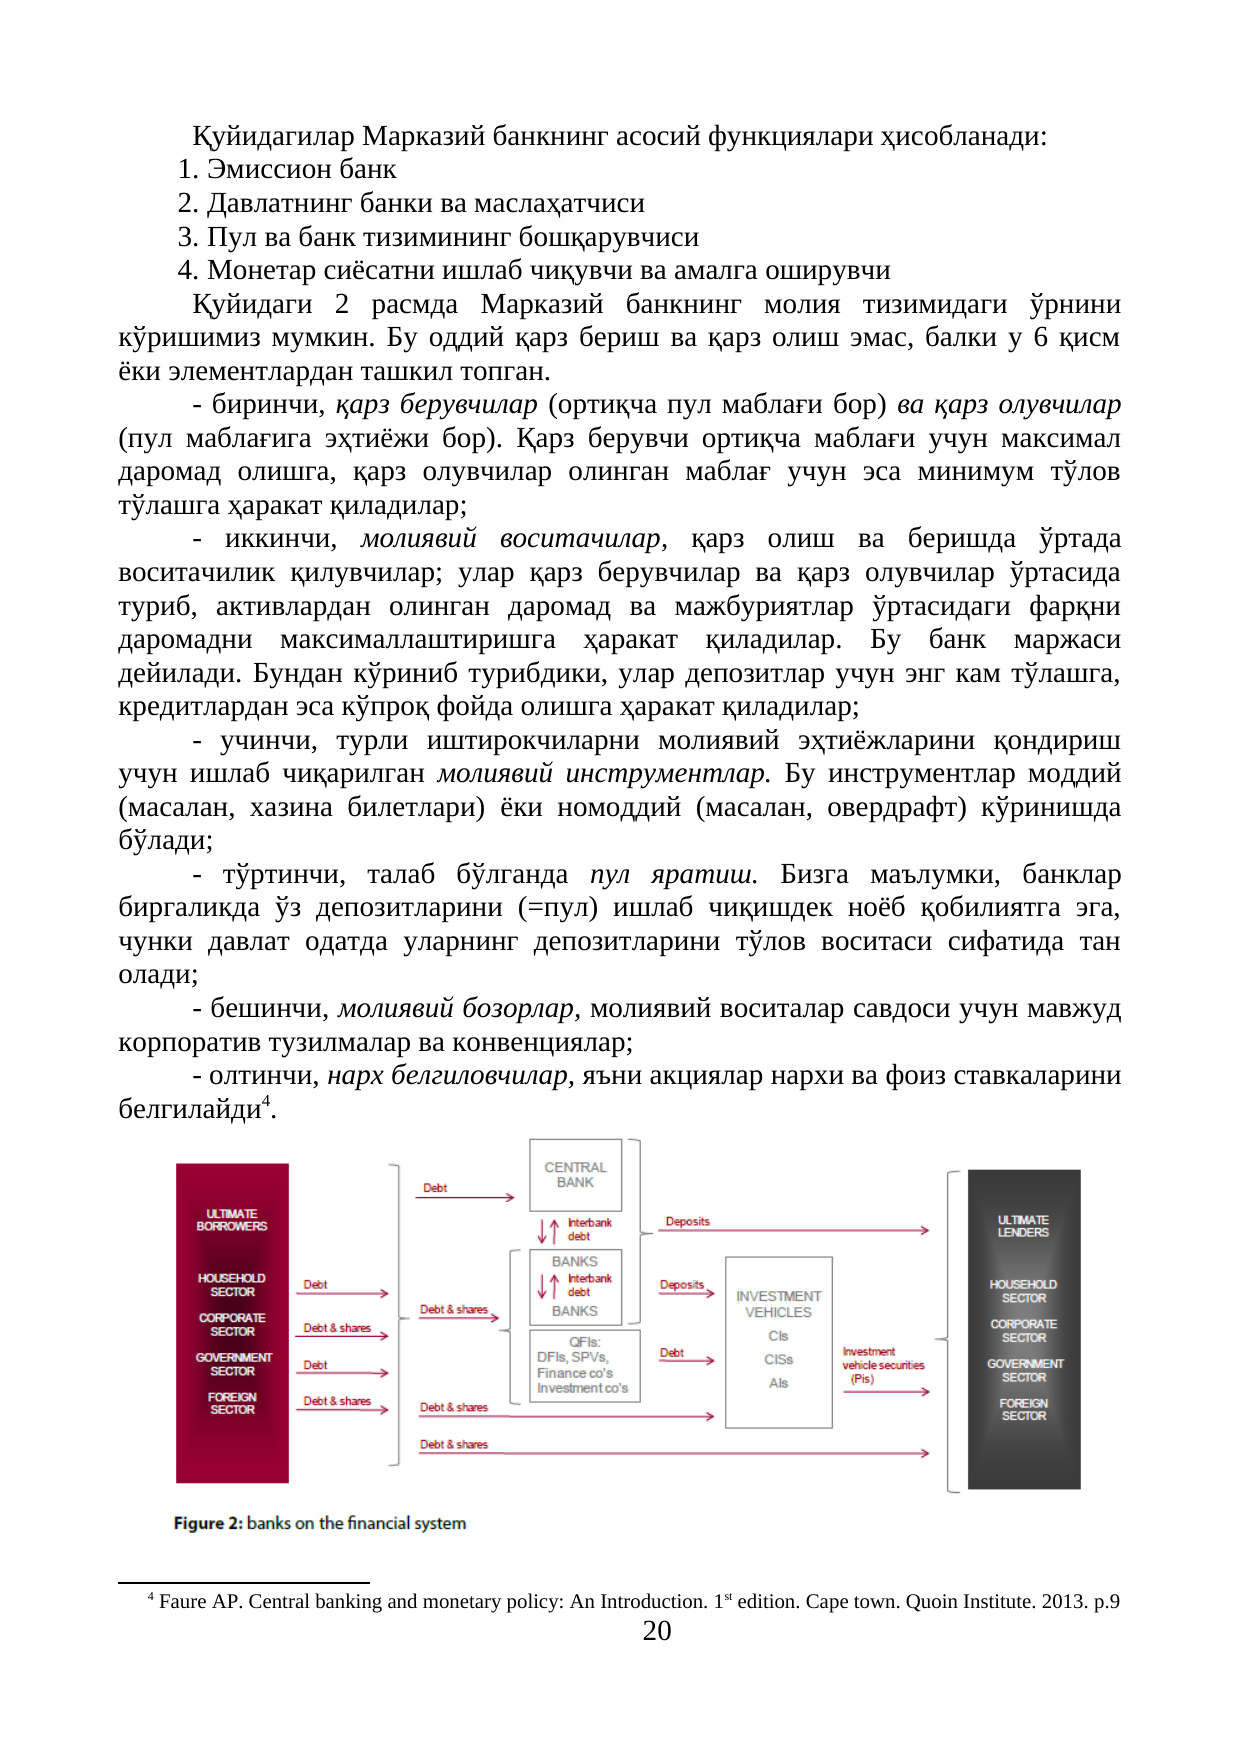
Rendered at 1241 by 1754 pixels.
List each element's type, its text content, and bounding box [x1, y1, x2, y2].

list Пул ва банк тизимининг бошқарувчиси [118, 219, 1122, 252]
list Монетар сиёсатни ишлаб чиқувчи ва амалга оширувчи [118, 252, 1122, 286]
text Қуйидаги 2 расмда Марказий банкнинг молия тизимидаги ўрнини кўришимиз мумкин. Бу оддий қарз бериш ва қарз олиш эмас, балки у 6 қисм ёки элементлардан ташкил топган. [118, 286, 1122, 386]
list Эмиссион банк [118, 152, 1122, 185]
text - бешинчи, молиявий бозорлар, молиявий воситалар савдоси учун мавжуд корпоратив тузилмалар ва конвенциялар; [118, 990, 1122, 1057]
text - олтинчи, нарх белгиловчилар, яъни акциялар нархи ва фоиз ставкаларини белгилайди. [118, 1057, 1122, 1124]
list Давлатнинг банки ва маслаҳатчиси [118, 185, 1122, 219]
text - иккинчи, молиявий воситачилар, қарз олиш ва беришда ўртада воситачилик қилувчилар; улар қарз берувчилар ва қарз олувчилар ўртасида туриб, активлардан олинган даромад ва мажбуриятлар ўртасидаги фарқни даромадни максималлаштиришга ҳаракат қиладилар. Бу банк маржаси дейилади. Бундан кўриниб турибдики, улар депозитлар учун энг кам тўлашга, кредитлардан эса кўпроқ фойда олишга ҳаракат қиладилар; [118, 521, 1122, 722]
text Қуйидагилар Марказий банкнинг асосий функциялари ҳисобланади: [118, 118, 1122, 152]
text - тўртинчи, талаб бўлганда пул яратиш. Бизга маълумки, банклар биргаликда ўз депозитларини (=пул) ишлаб чиқишдек ноёб қобилиятга эга, чунки давлат одатда уларнинг депозитларини тўлов воситаси сифатида тан олади; [118, 856, 1122, 990]
text - биринчи, қарз берувчилар (ортиқча пул маблағи бор) ва қарз олувчилар (пул маблағига эҳтиёжи бор). Қарз берувчи ортиқча маблағи учун максимал даромад олишга, қарз олувчилар олинган маблағ учун эса минимум тўлов тўлашга ҳаракат қиладилар; [118, 386, 1122, 521]
text - учинчи, турли иштирокчиларни молиявий эҳтиёжларини қондириш учун ишлаб чиқарилган молиявий инструментлар. Бу инструментлар моддий (масалан, хазина билетлари) ёки номоддий (масалан, овердрафт) кўринишда бўлади; [118, 722, 1122, 856]
